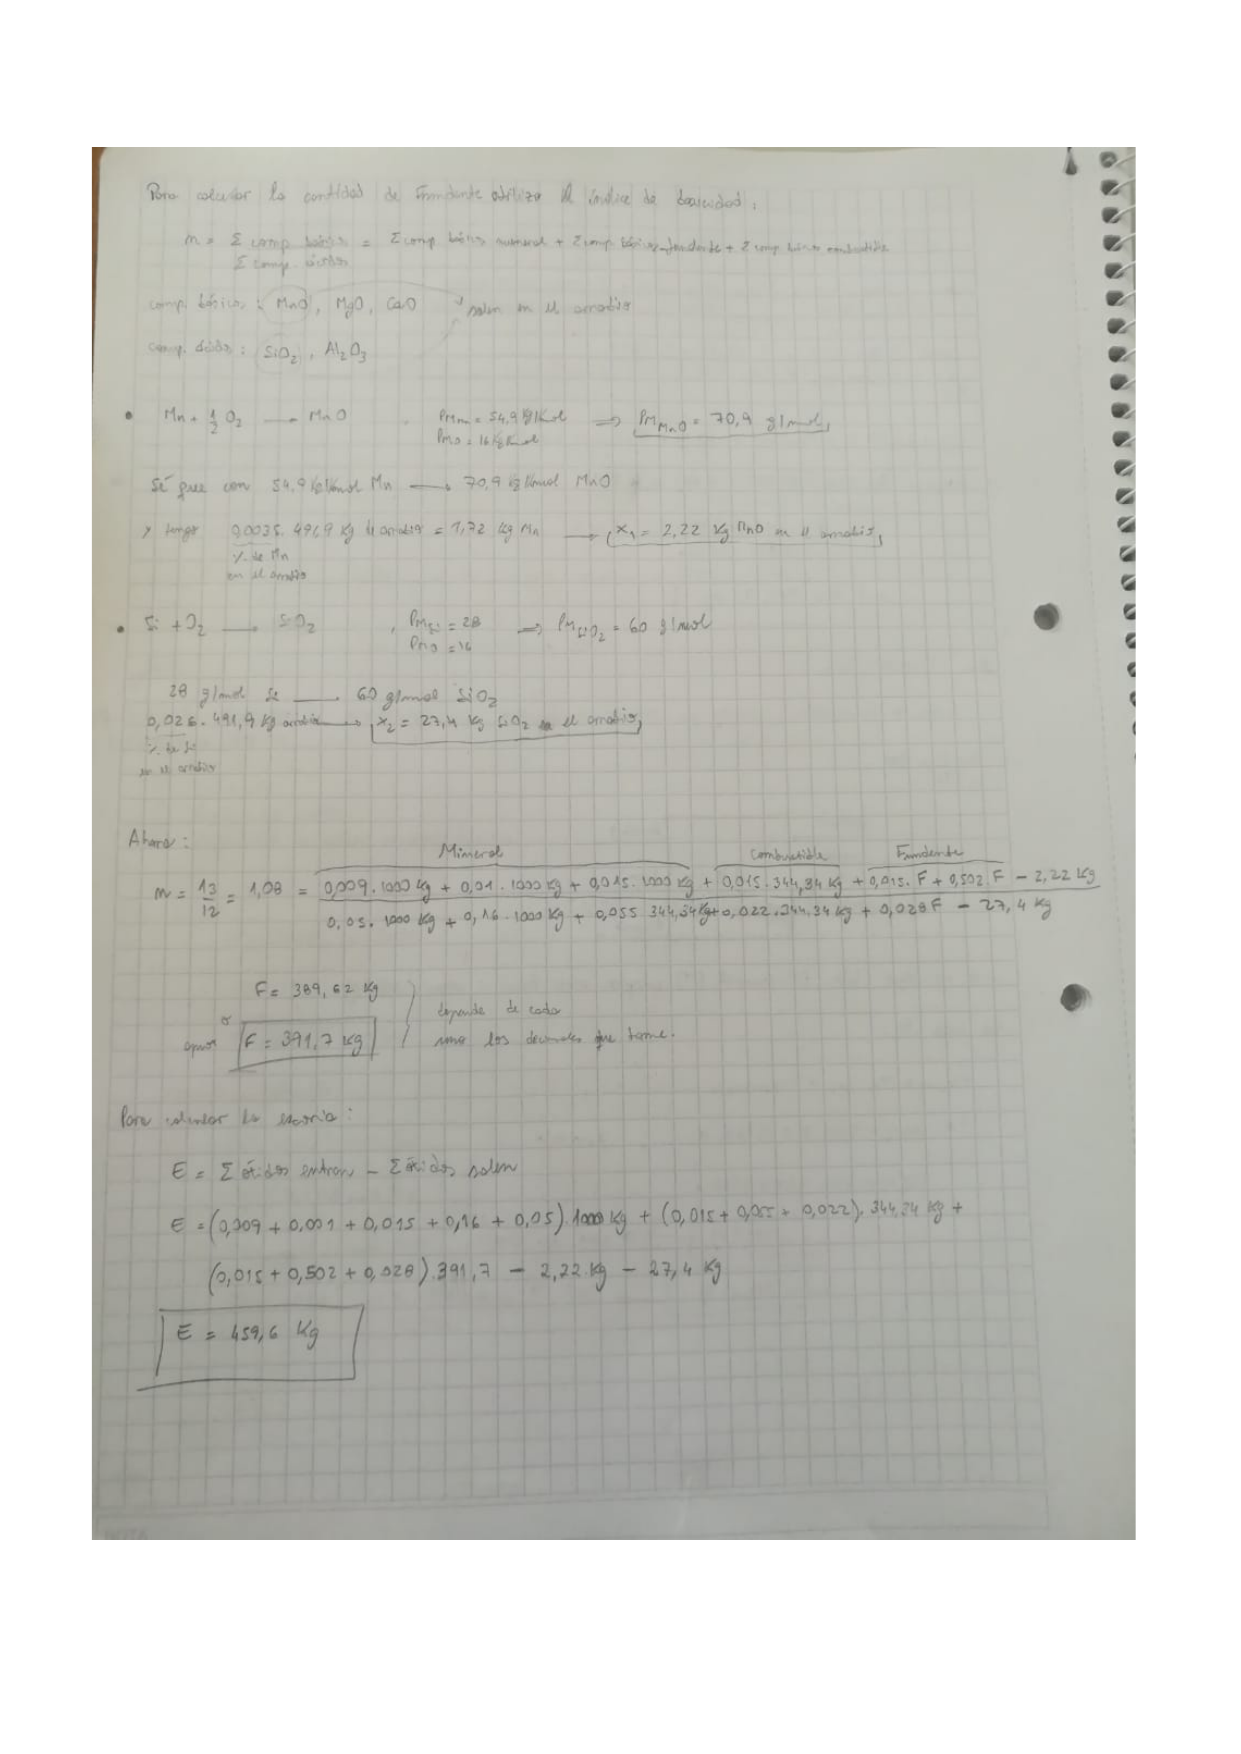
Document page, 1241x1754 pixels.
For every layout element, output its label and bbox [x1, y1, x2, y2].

picture [91, 147, 1136, 1540]
